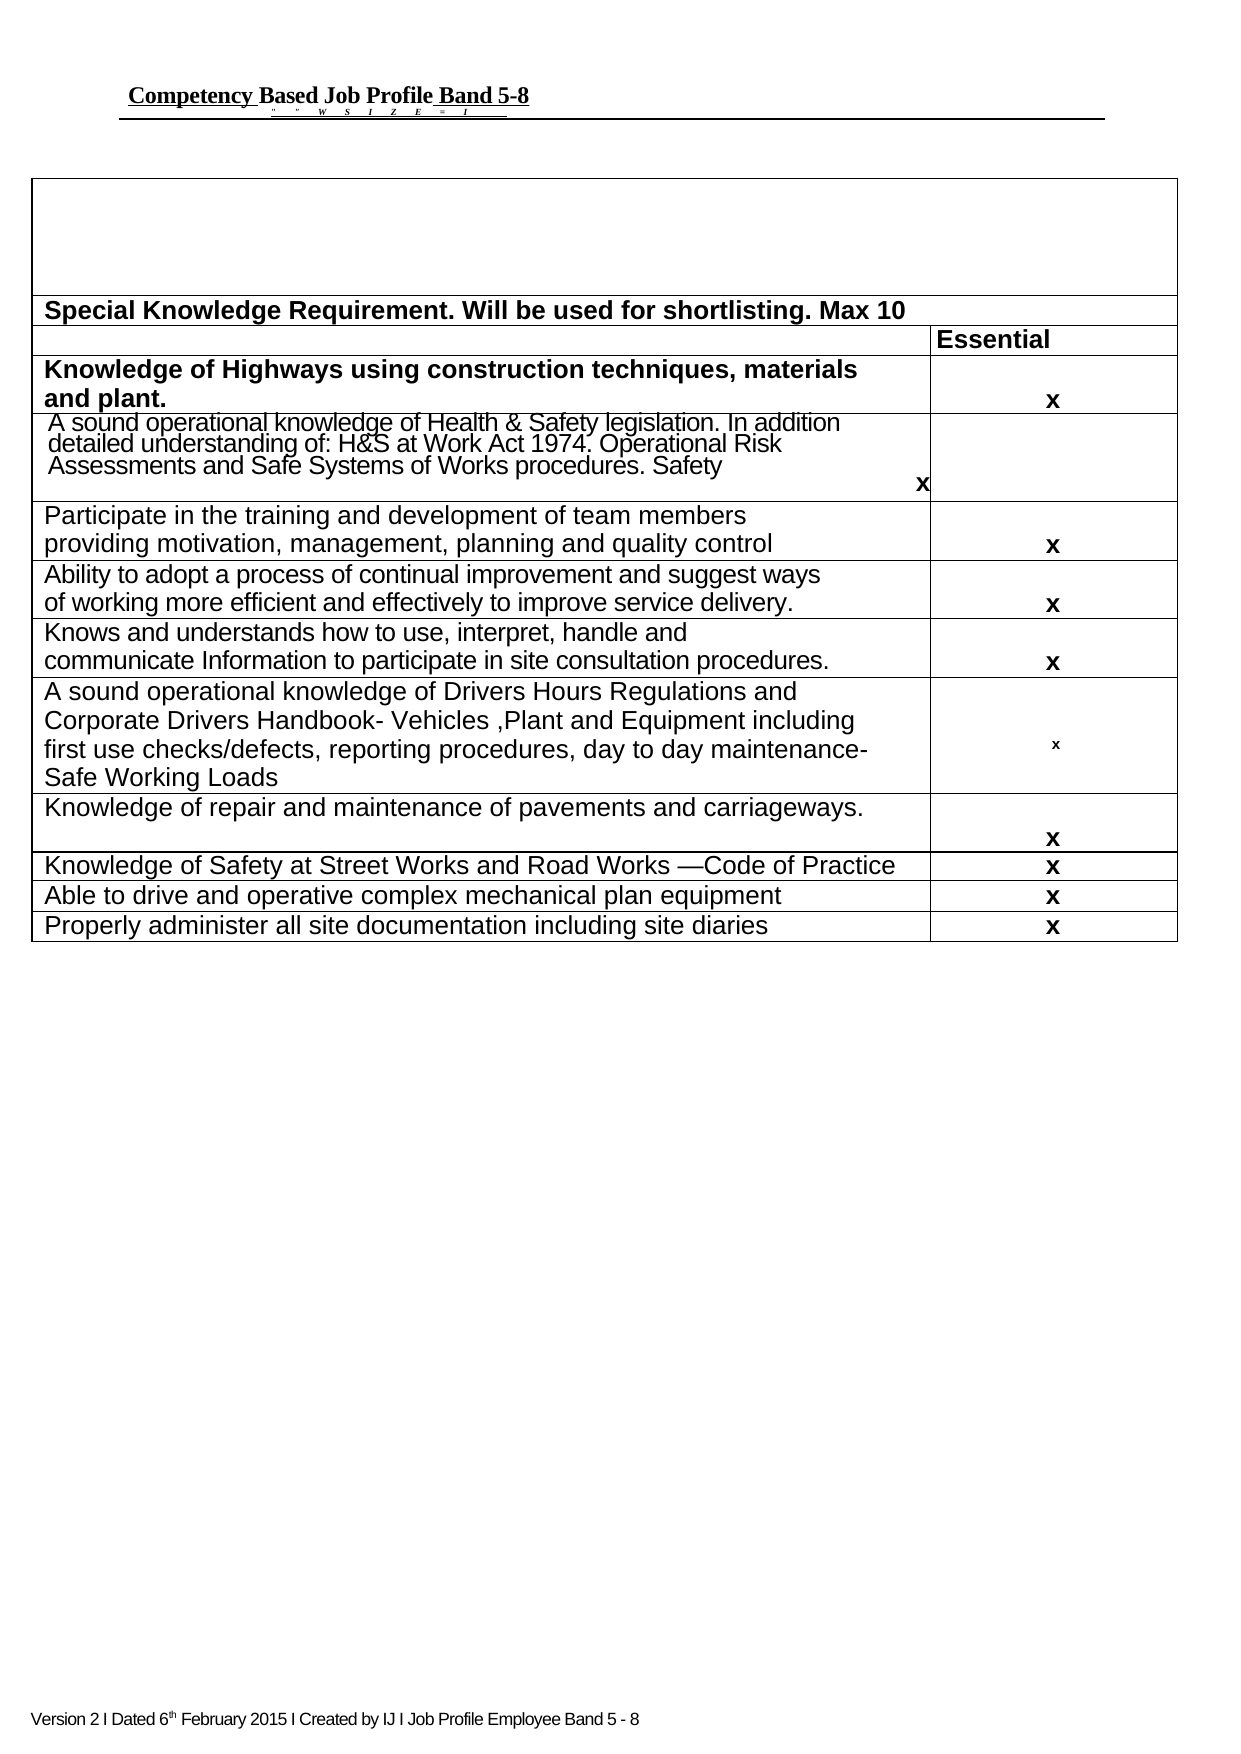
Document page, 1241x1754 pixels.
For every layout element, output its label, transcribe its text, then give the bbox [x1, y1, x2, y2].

table_cell x [931, 853, 1177, 880]
table_header [33, 179, 1177, 295]
table_cell x [931, 619, 1177, 677]
text Competency Based Job Profile Band 5-8 [128, 83, 1178, 108]
table_cell x [931, 561, 1177, 618]
table_cell Knowledge of repair and maintenance of pavements and carriageways. [33, 794, 930, 851]
table_cell Knowledge of Highways using construction techniques, materials and plant. [33, 356, 930, 413]
table_cell Properly administer all site documentation including site diaries [33, 912, 930, 941]
table_cell x [931, 794, 1177, 851]
table_cell A sound operational knowledge of Health & Safety legislation. In addition detailed understanding of: H&S at Work Act 1974. Operational Risk Assessments and Safe Systems of Works procedures. Safety x [33, 414, 930, 501]
table_cell x [931, 881, 1177, 911]
table_cell Able to drive and operative complex mechanical plan equipment [33, 881, 930, 911]
table_cell A sound operational knowledge of Drivers Hours Regulations and Corporate Drivers Handbook- Vehicles ,Plant and Equipment including first use checks/defects, reporting procedures, day to day maintenance- Safe Working Loads [33, 678, 930, 793]
table_cell [931, 414, 1177, 501]
table_cell Knows and understands how to use, interpret, handle and communicate Information to participate in site consultation procedures. [33, 619, 930, 677]
table_cell x [931, 502, 1177, 559]
table_cell Special Knowledge Requirement. Will be used for shortlisting. Max 10 [33, 296, 1177, 324]
table_cell Participate in the training and development of team members providing motivation, management, planning and quality control [33, 502, 930, 559]
table_cell x [931, 678, 1177, 793]
table_cell Essential [931, 326, 1177, 354]
text Version 2 I Dated 6th February 2015 I Created by IJ I Job Profile Employee Band 5 - 8 [30, 1709, 1178, 1729]
table_cell x [931, 356, 1177, 413]
table_cell x [931, 912, 1177, 941]
table_cell Ability to adopt a process of continual improvement and suggest ways of working more efficient and effectively to improve service delivery. [33, 561, 930, 618]
table_cell [33, 326, 930, 354]
table_cell Knowledge of Safety at Street Works and Road Works —Code of Practice [33, 853, 930, 880]
